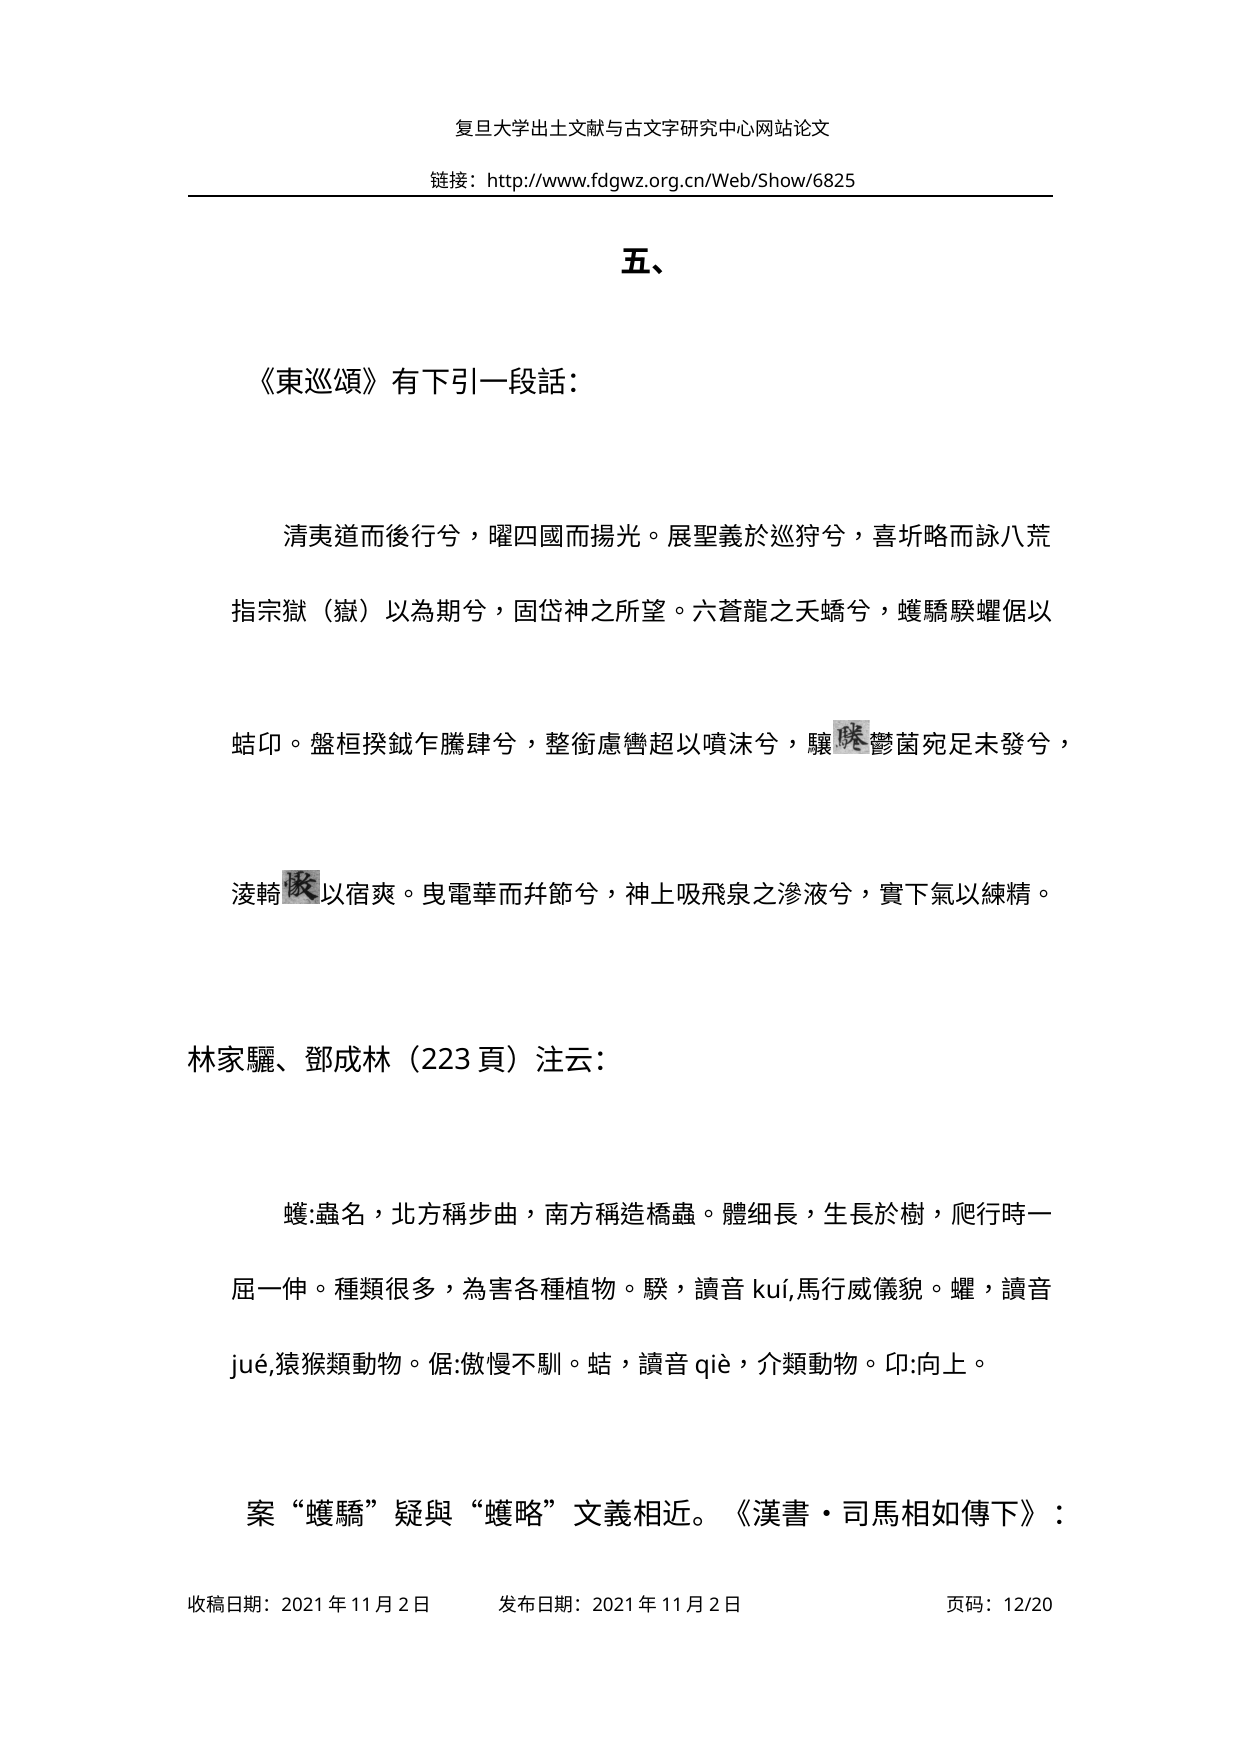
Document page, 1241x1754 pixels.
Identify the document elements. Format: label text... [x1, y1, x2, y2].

picture [282, 870, 320, 904]
text 林家驪、鄧成林（223頁）注云： [187, 1020, 1053, 1095]
text 《東巡頌》有下引一段話： [187, 342, 1053, 417]
text 清夷道而後行兮，曜四國而揚光。展聖義於巡狩兮，喜圻略而詠八荒。指宗獄（嶽）以為期兮，固岱神之所望。六蒼龍之夭蟜兮，蠖驕騤蠷倨以蛣卬。盤桓揆鉞乍騰肆兮，整銜慮轡超以噴沫兮，驤鬱菌宛足未發兮，淩輢以宿爽。曳電華而幷節兮，神上吸飛泉之滲液兮，實下氣以練精。 [231, 515, 1053, 928]
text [187, 1474, 1053, 1549]
text 五、 [187, 222, 1053, 297]
picture [833, 720, 870, 754]
text 蠖:蟲名，北方稱步曲，南方稱造橋蟲。體细長，生長於樹，爬行時一屈一伸。種類很多，為害各種植物。騤，讀音kuí,馬行威儀貌。蠷，讀音jué,猿猴類動物。倨:傲慢不馴。蛣，讀音qiè，介類動物。卬:向上。 [231, 1194, 1053, 1382]
